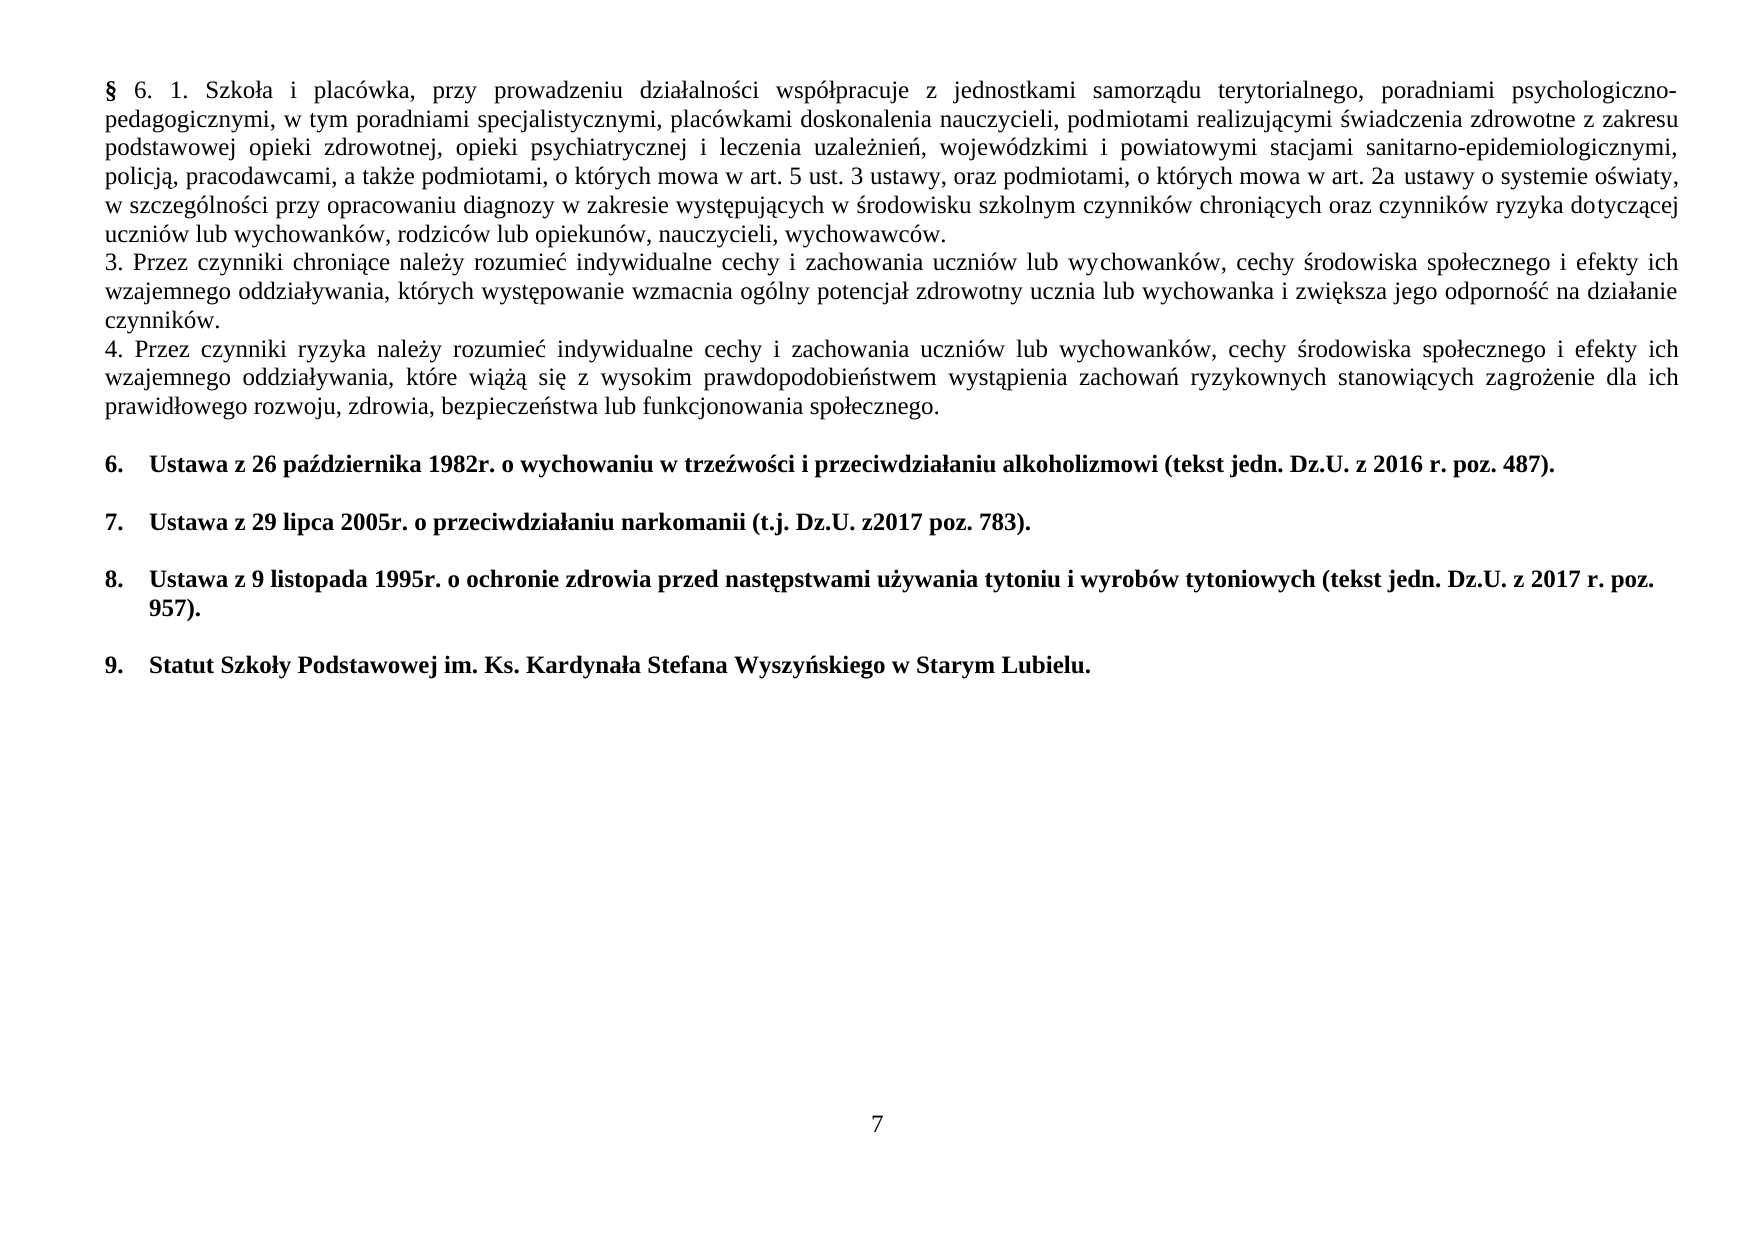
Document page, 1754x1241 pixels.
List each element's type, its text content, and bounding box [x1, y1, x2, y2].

list Statut Szkoły Podstawowej im. Ks. Kardynała Stefana Wyszyńskiego w Starym Lubielu. [104, 650, 1679, 679]
text 3. Przez czynniki chroniące należy rozumieć indywidualne cechy i zachowania uczniów lub wychowanków, cechy środowiska społecznego i efekty ich wzajemnego oddziaływania, których występowanie wzmacnia ogólny potencjał zdrowotny ucznia lub wychowanka i zwiększa jego odporność na działanie czynników. [104, 247, 1679, 334]
list Ustawa z 26 października 1982r. o wychowaniu w trzeźwości i przeciwdziałaniu alkoholizmowi (tekst jedn. Dz.U. z 2016 r. poz. 487). [104, 449, 1679, 478]
text 4. Przez czynniki ryzyka należy rozumieć indywidualne cechy i zachowania uczniów lub wychowanków, cechy środowiska społecznego i efekty ich wzajemnego oddziaływania, które wiążą się z wysokim prawdopodobieństwem wystąpienia zachowań ryzykownych stanowiących zagrożenie dla ich prawidłowego rozwoju, zdrowia, bezpieczeństwa lub funkcjonowania społecznego. [104, 334, 1679, 420]
list Ustawa z 9 listopada 1995r. o ochronie zdrowia przed następstwami używania tytoniu i wyrobów tytoniowych (tekst jedn. Dz.U. z 2017 r. poz. 957). [104, 564, 1679, 622]
list Ustawa z 29 lipca 2005r. o przeciwdziałaniu narkomanii (t.j. Dz.U. z2017 poz. 783). [104, 507, 1679, 535]
text § 6. 1. Szkoła i placówka, przy prowadzeniu działalności współpracuje z jednostkami samorządu terytorialnego, poradniami psychologiczno-pedagogicznymi, w tym poradniami specjalistycznymi, placówkami doskonalenia nauczycieli, podmiotami realizującymi świadczenia zdrowotne z zakresu podstawowej opieki zdrowotnej, opieki psychiatrycznej i leczenia uzależnień, wojewódzkimi i powiatowymi stacjami sanitarno-epidemiologicznymi, policją, pracodawcami, a także podmiotami, o których mowa w art. 5 ust. 3 ustawy, oraz podmiotami, o których mowa w art. 2a ustawy o systemie oświaty, w szczególności przy opracowaniu diagnozy w zakresie występujących w środowisku szkolnym czynników chroniących oraz czynników ryzyka dotyczącej uczniów lub wychowanków, rodziców lub opiekunów, nauczycieli, wychowawców. [104, 75, 1679, 247]
